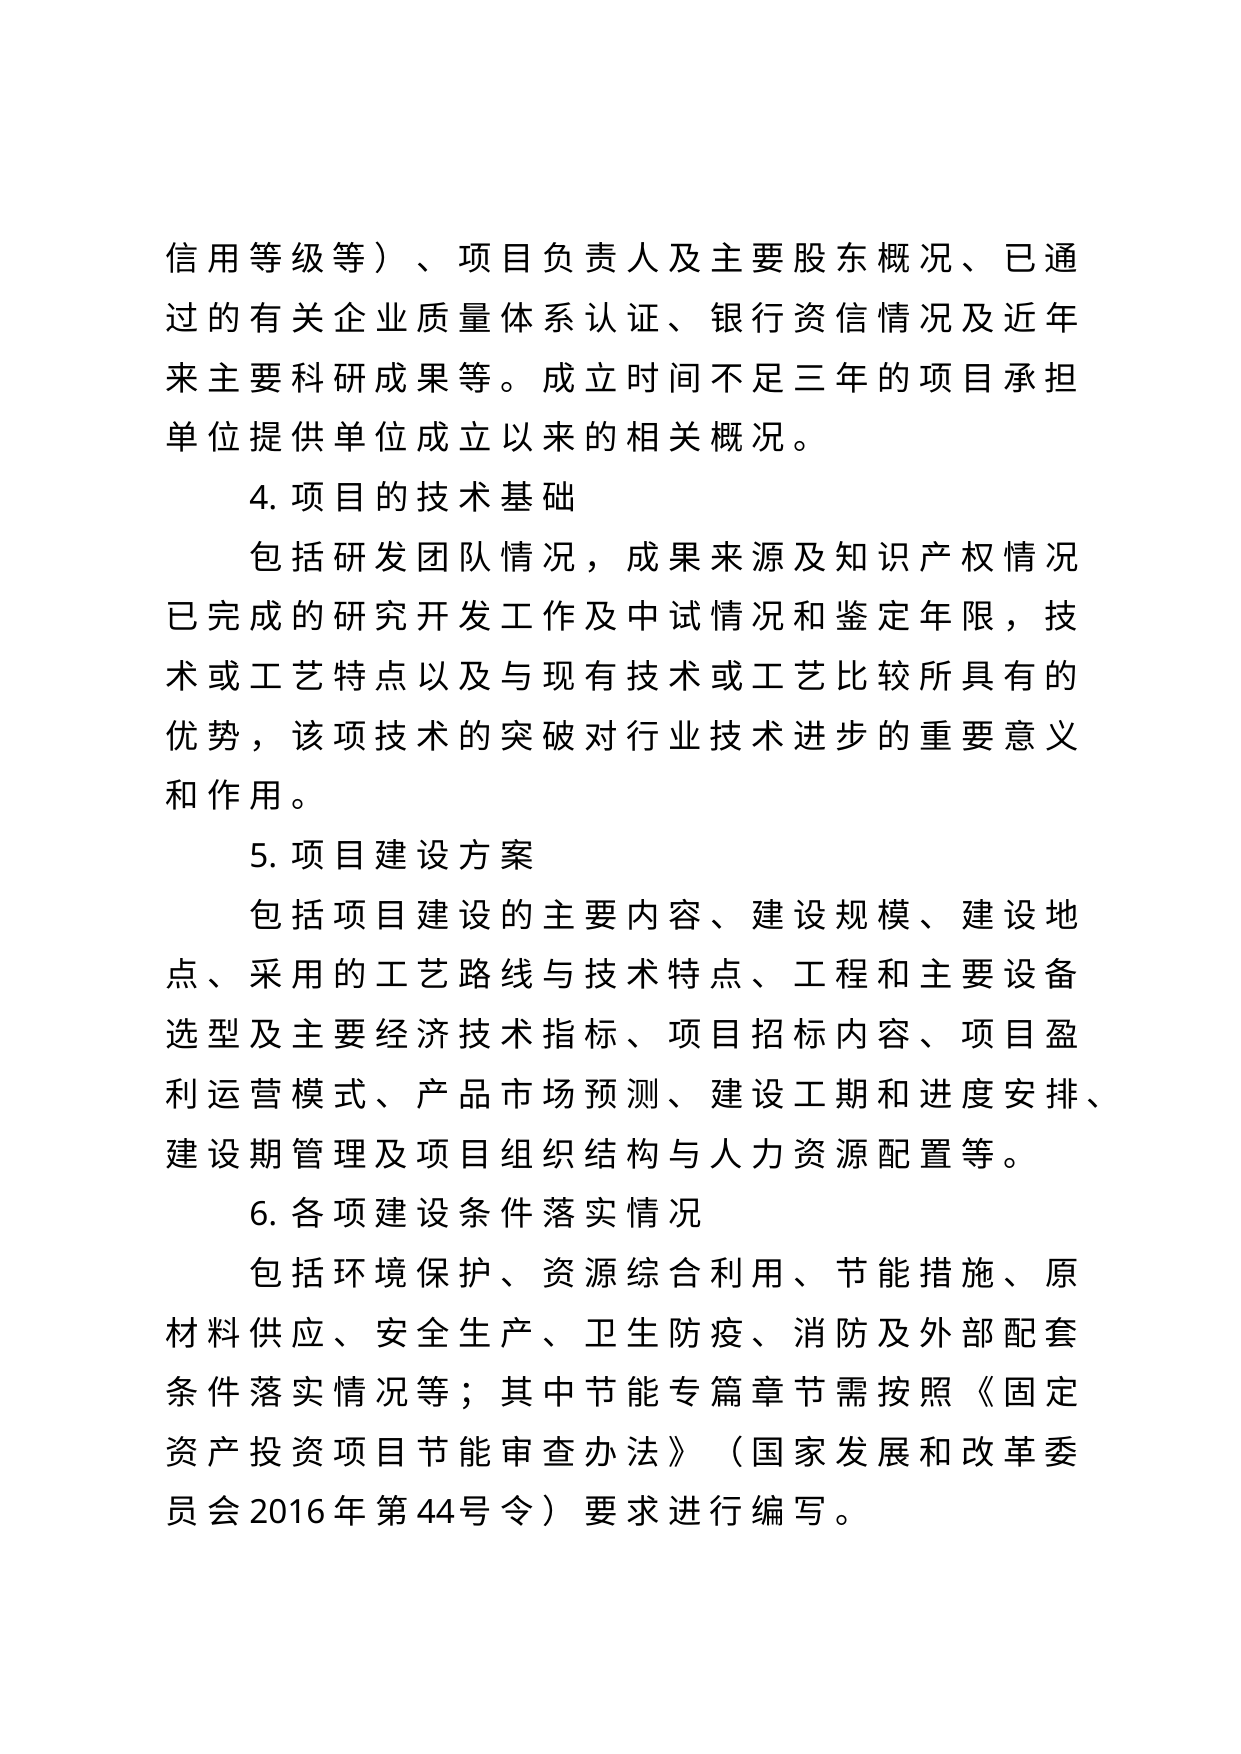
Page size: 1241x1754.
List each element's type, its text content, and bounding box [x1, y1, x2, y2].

text 包括研发团队情况，成果来源及知识产权情况，已完成的研究开发工作及中试情况和鉴定年限，技术或工艺特点以及与现有技术或工艺比较所具有的优势，该项技术的突破对行业技术进步的重要意义和作用。 [165, 525, 1087, 823]
text 5.项目建设方案 [165, 823, 1087, 883]
text 4.项目的技术基础 [165, 465, 1087, 525]
text 包括项目建设的主要内容、建设规模、建设地点、采用的工艺路线与技术特点、工程和主要设备选型及主要经济技术指标、项目招标内容、项目盈利运营模式、产品市场预测、建设工期和进度安排、建设期管理及项目组织结构与人力资源配置等。 [165, 883, 1087, 1181]
text 6.各项建设条件落实情况 [165, 1181, 1087, 1241]
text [165, 226, 1087, 465]
text 包括环境保护、资源综合利用、节能措施、原材料供应、安全生产、卫生防疫、消防及外部配套条件落实情况等；其中节能专篇章节需按照《固定资产投资项目节能审查办法》（国家发展和改革委员会2016年第44号令）要求进行编写。 [165, 1241, 1087, 1539]
